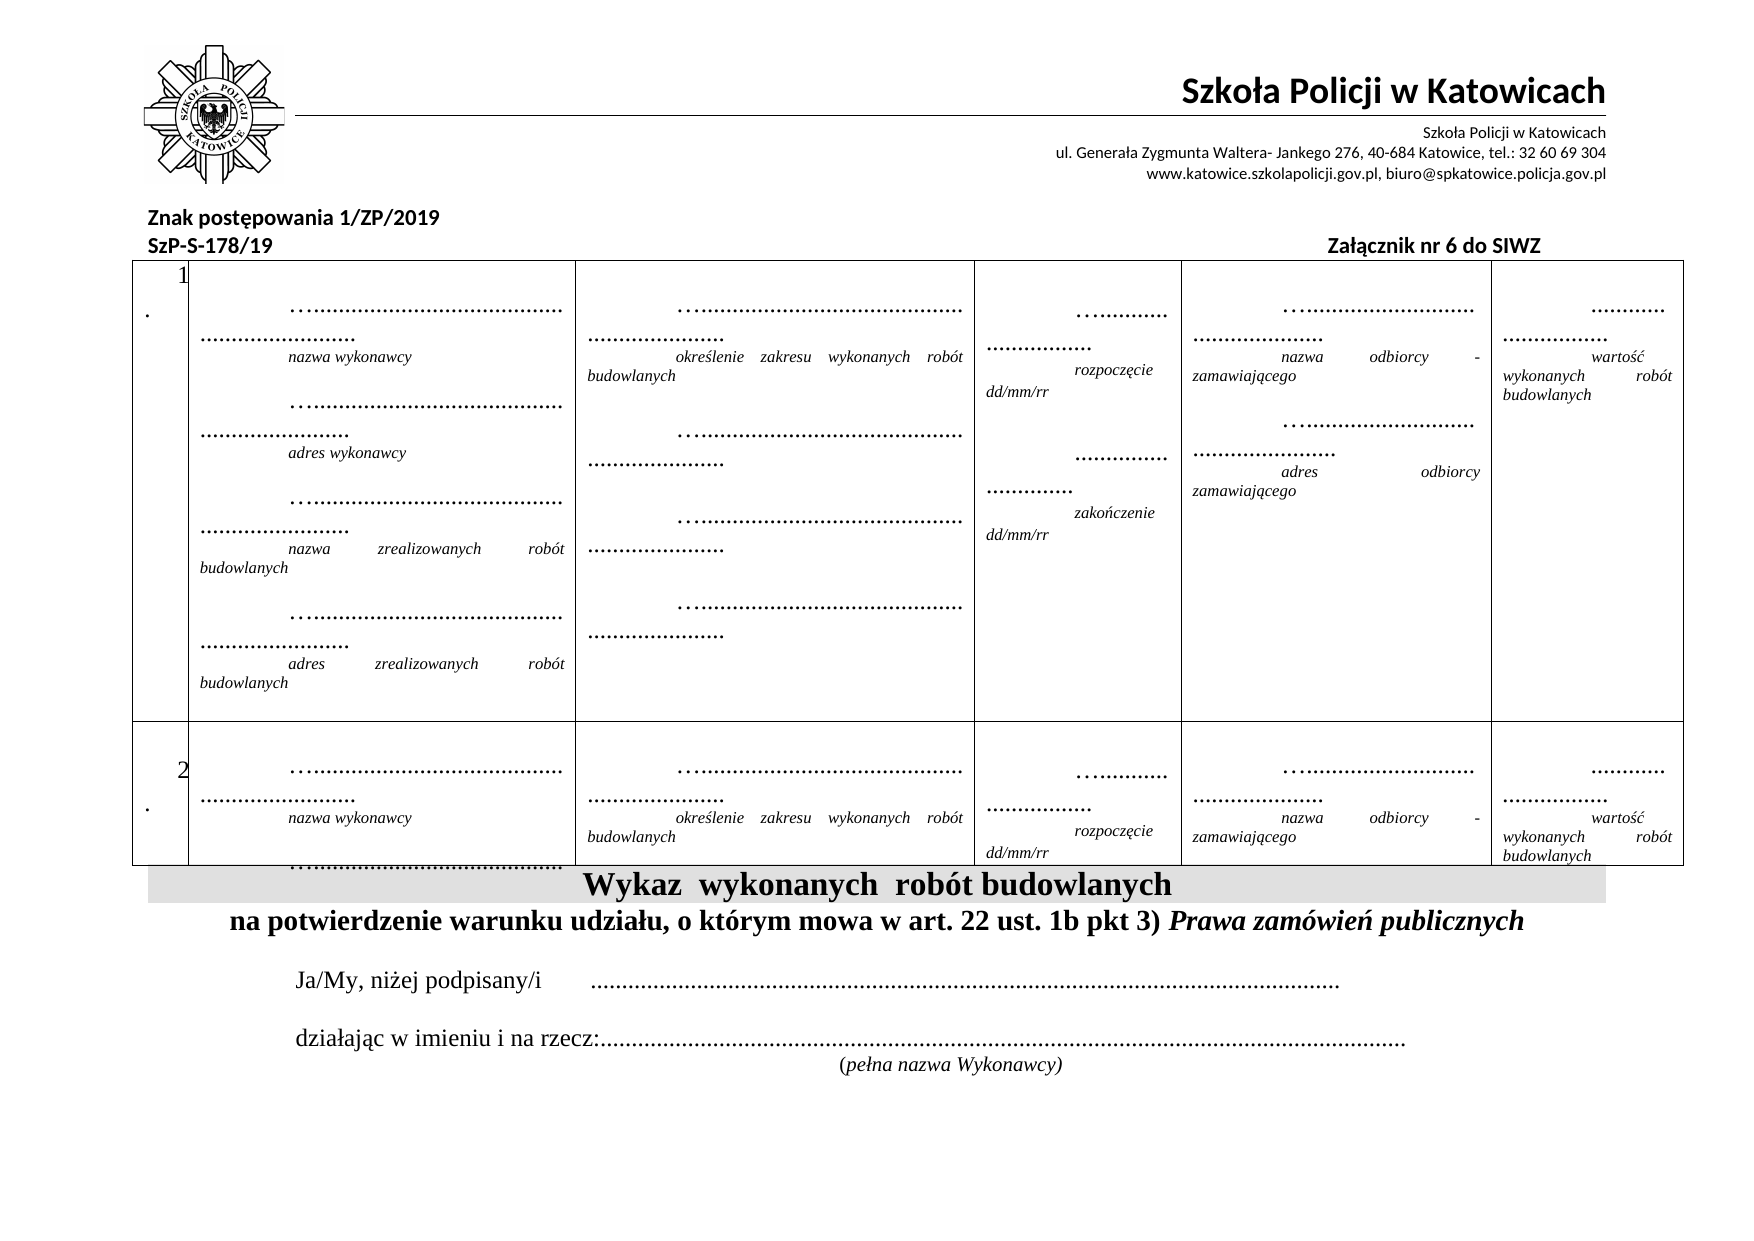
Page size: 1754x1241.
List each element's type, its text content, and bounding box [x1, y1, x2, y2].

text Ja/My, niżej podpisany/i ........................................................................................................................ [295, 965, 1606, 994]
picture [143, 45, 285, 183]
text Wykaz wykonanych robót budowlanych [148, 866, 1606, 903]
text na potwierdzenie warunku udziału, o którym mowa w art. 22 ust. 1b pkt 3) Prawa zamówień publicznych [148, 903, 1606, 936]
text (pełna nazwa Wykonawcy) [295, 1051, 1606, 1076]
text działając w imieniu i na rzecz:................................................................................................................................. [295, 1023, 1606, 1051]
